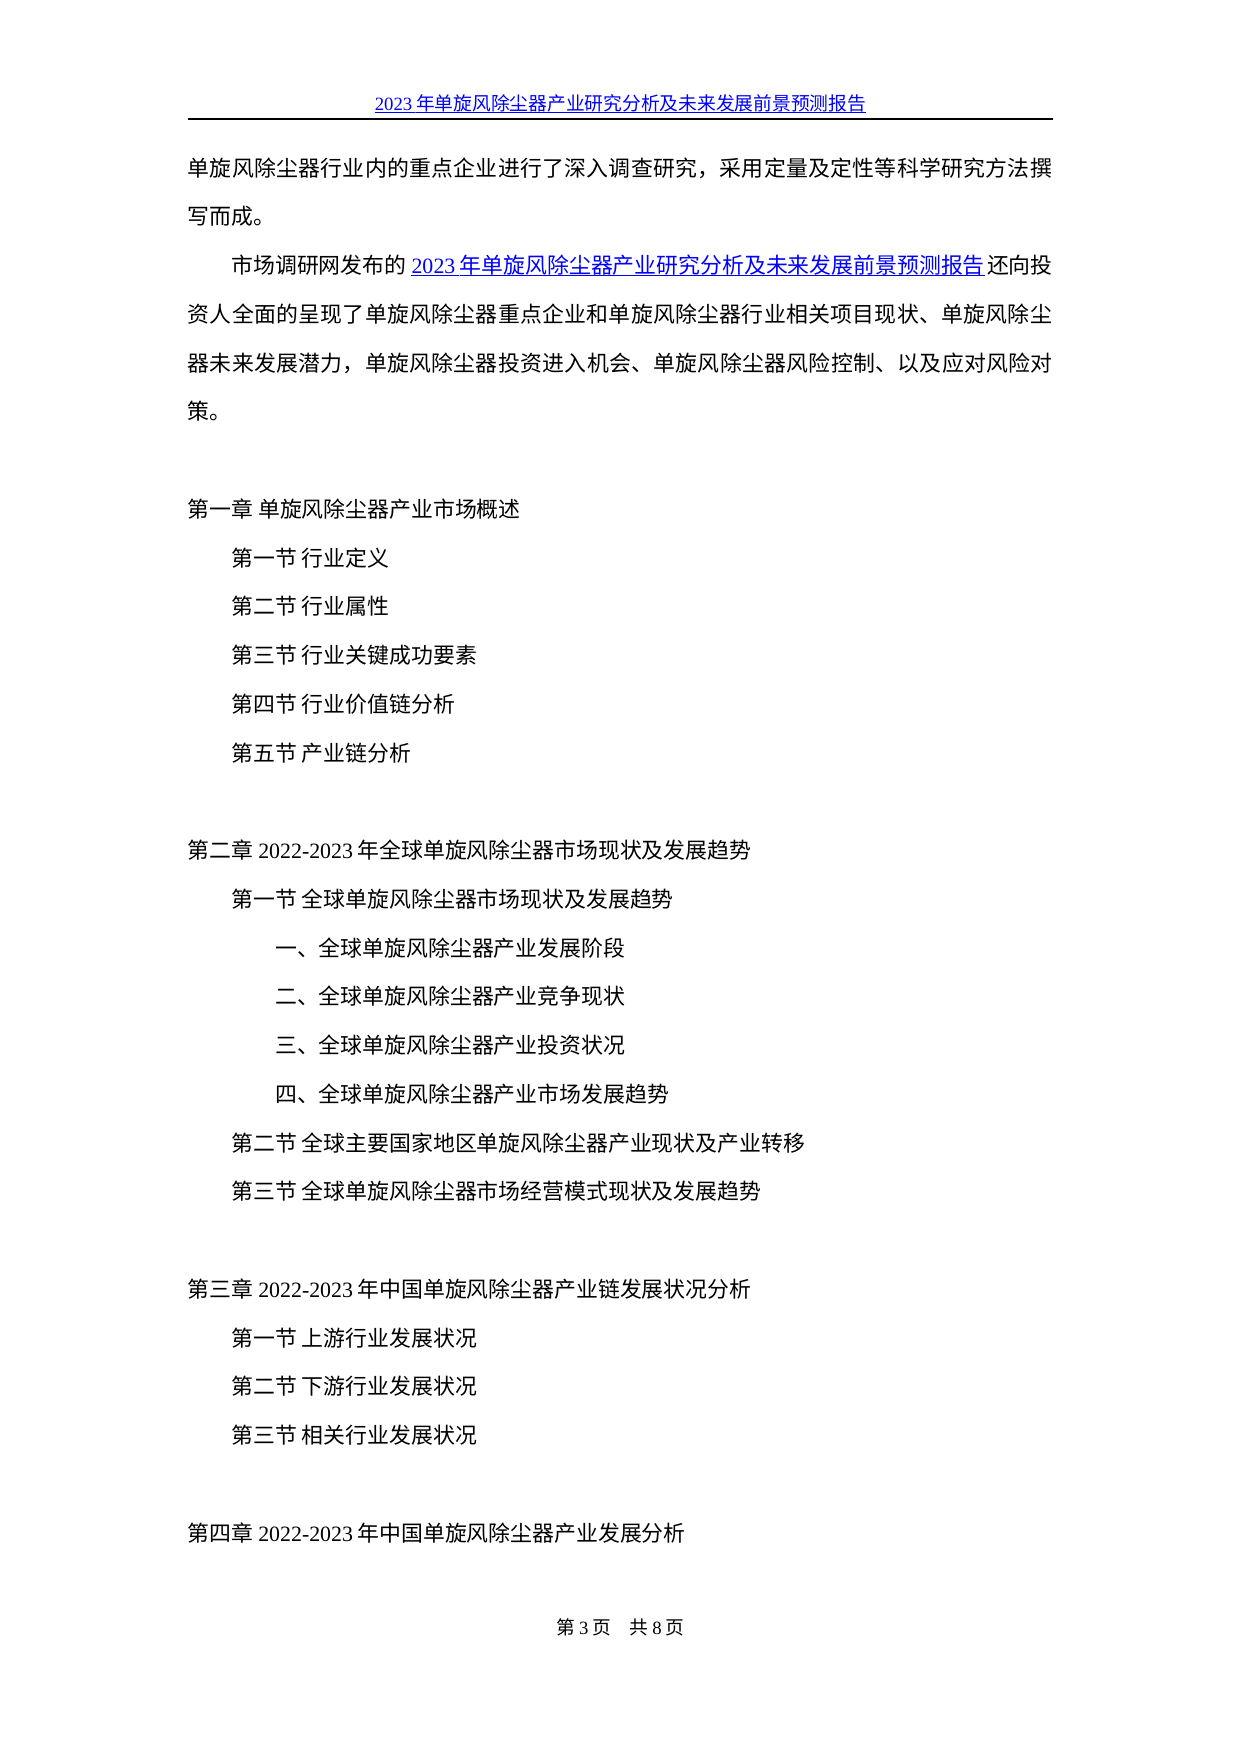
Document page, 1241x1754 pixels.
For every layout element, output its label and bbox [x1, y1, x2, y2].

text [187, 150, 1053, 1548]
